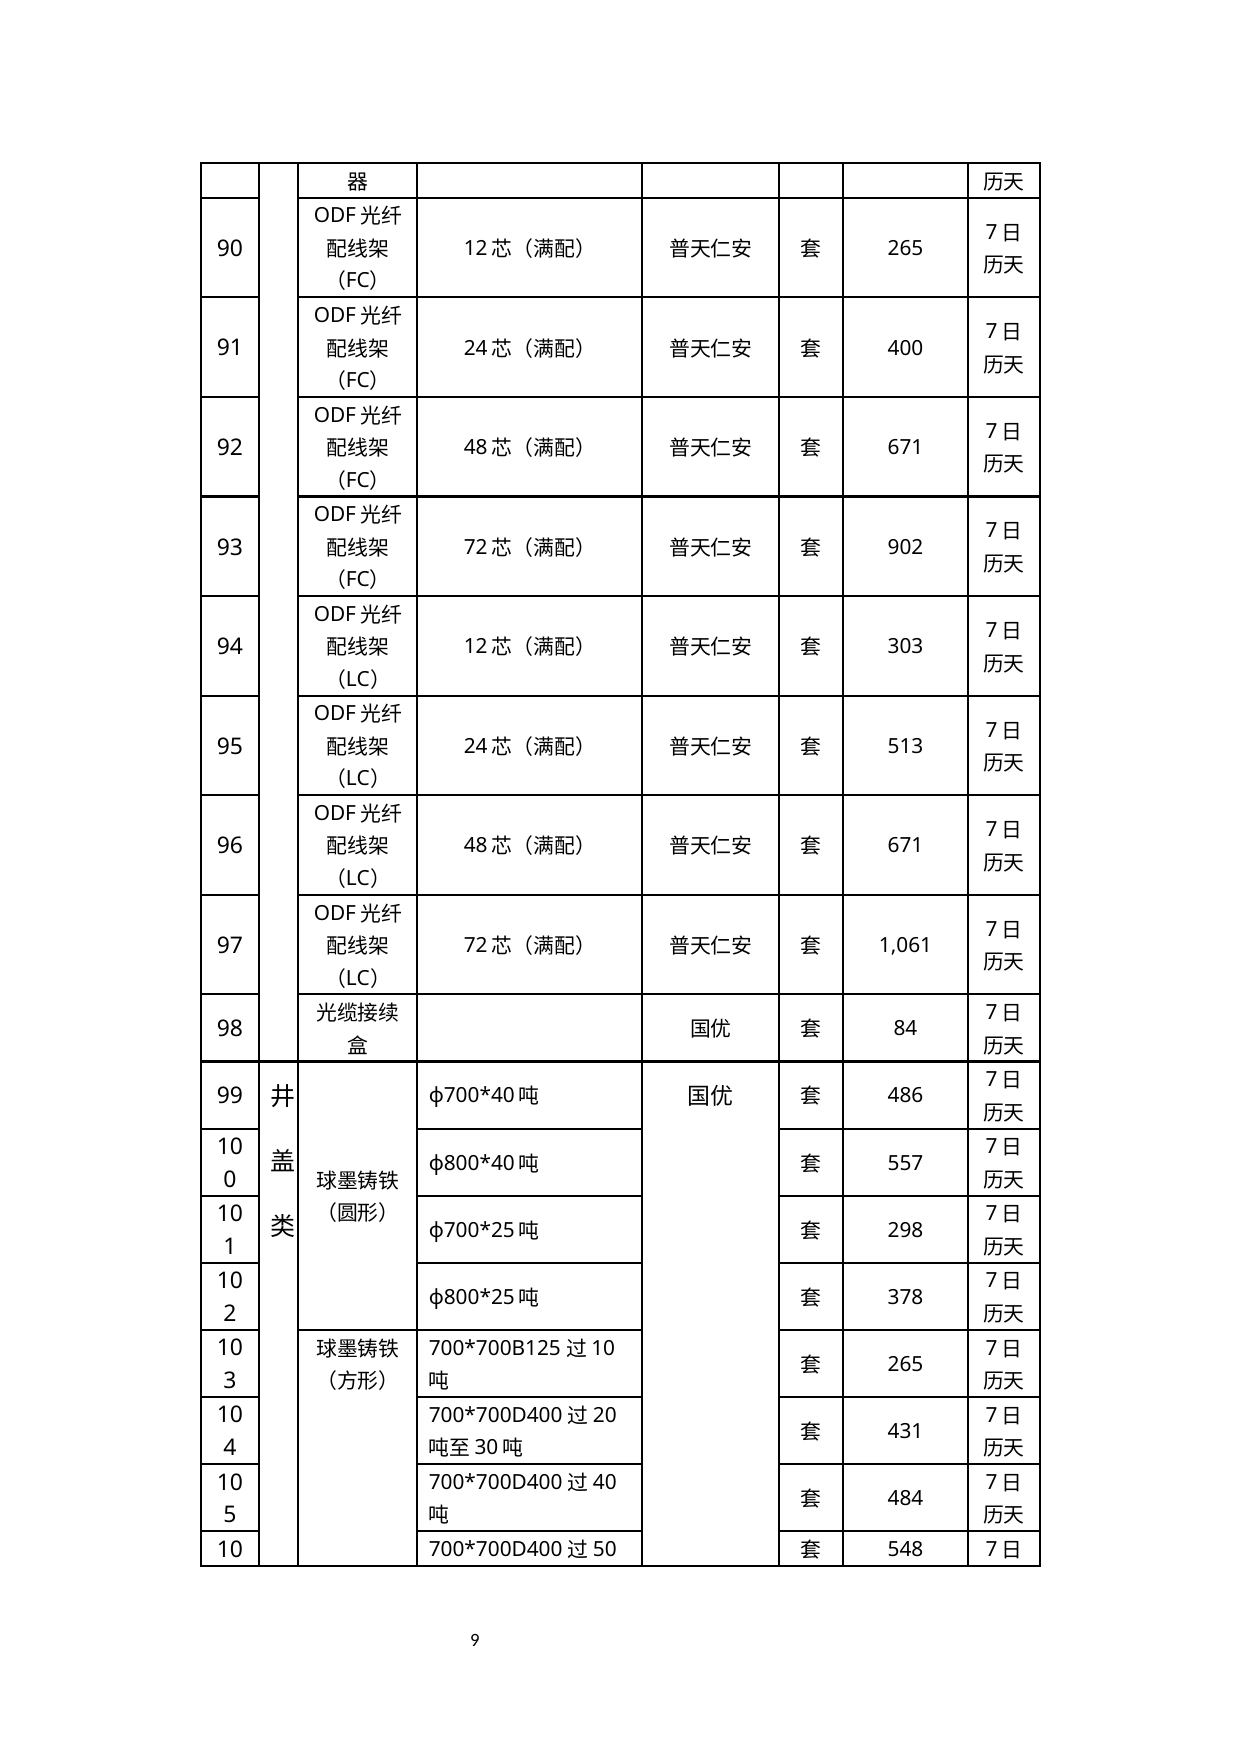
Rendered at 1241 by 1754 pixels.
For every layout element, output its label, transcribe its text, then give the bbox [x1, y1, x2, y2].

table_cell 98 [202, 995, 258, 1060]
table_cell 7日历天 [969, 1130, 1039, 1194]
table_cell 700*700D400 过50吨 [418, 1532, 641, 1564]
table_cell 普天仁安 [643, 498, 778, 595]
table_cell 普天仁安 [643, 597, 778, 694]
table_cell 普天仁安 [643, 298, 778, 396]
table_cell 84 [844, 995, 967, 1060]
table_cell 106 [202, 1532, 258, 1564]
table_cell 套 [780, 1331, 842, 1396]
table_cell 431 [844, 1398, 967, 1463]
table_cell 套 [780, 1063, 842, 1127]
table_cell 国优 [643, 995, 778, 1060]
table_cell 105 [202, 1465, 258, 1530]
table_cell 普天仁安 [643, 896, 778, 993]
table_cell 套 [780, 896, 842, 993]
table_cell 套 [780, 1532, 842, 1564]
table_cell 89 [202, 164, 258, 197]
table_cell 902 [844, 498, 967, 595]
table_cell 298 [844, 1197, 967, 1262]
table_cell 普天仁安 [643, 697, 778, 794]
table_cell 7日历天 [969, 1197, 1039, 1262]
table_cell 7日历天 [969, 199, 1039, 296]
table_cell 普天仁安 [643, 398, 778, 495]
table_cell 井盖类 [260, 1063, 297, 1564]
table_cell 套 [780, 1465, 842, 1530]
table_cell 513 [844, 697, 967, 794]
table_cell 700*700D400 过20吨至30吨 [418, 1398, 641, 1463]
table_cell ODF光纤配线架（LC） [299, 597, 416, 694]
table_cell 1,061 [844, 896, 967, 993]
table_cell 486 [844, 1063, 967, 1127]
table_cell 7日历天 [969, 1532, 1039, 1564]
table_cell 400 [844, 298, 967, 396]
table_cell 94 [202, 597, 258, 694]
table_cell 普天仁安 [643, 199, 778, 296]
table_cell 套 [780, 1264, 842, 1329]
table_cell 7日历天 [969, 298, 1039, 396]
table_cell 套 [780, 597, 842, 694]
table_cell 套 [780, 796, 842, 894]
table_cell 48芯（满配） [418, 398, 641, 495]
table_cell ODF光纤配线架（LC） [299, 796, 416, 894]
table_cell 7日历天 [969, 995, 1039, 1060]
table_cell 72芯（满配） [418, 498, 641, 595]
table_cell ф800*25吨 [418, 1264, 641, 1329]
table_cell 套 [780, 1197, 842, 1262]
table_cell 101 [202, 1197, 258, 1262]
table_cell 普天仁安 [643, 796, 778, 894]
table_cell 90 [202, 199, 258, 296]
table_cell 24芯（满配） [418, 298, 641, 396]
table_cell 102 [202, 1264, 258, 1329]
table_cell 265 [844, 199, 967, 296]
table_cell 72芯（满配） [418, 896, 641, 993]
table_cell 99 [202, 1063, 258, 1127]
table_cell 7日历天 [969, 398, 1039, 495]
table_cell 7日历天 [969, 697, 1039, 794]
table_cell LC [418, 164, 641, 197]
table_cell 7日历天 [969, 1063, 1039, 1127]
table_cell ODF光纤配线架（LC） [299, 697, 416, 794]
table_cell 97 [202, 896, 258, 993]
table_cell ODF光纤配线架（LC） [299, 896, 416, 993]
table_cell 7日历天 [969, 1465, 1039, 1530]
table_cell 9 [844, 164, 967, 197]
table_cell 套 [780, 995, 842, 1060]
table_cell 671 [844, 398, 967, 495]
table_cell 套 [780, 1130, 842, 1194]
table_cell 24芯（满配） [418, 697, 641, 794]
table_cell ODF光纤配线架（FC） [299, 199, 416, 296]
table_cell 7日历天 [969, 164, 1039, 197]
table_cell 颗 [780, 164, 842, 197]
table_cell 套 [780, 298, 842, 396]
table_cell 7日历天 [969, 597, 1039, 694]
table_cell 7日历天 [969, 896, 1039, 993]
table_cell 球墨铸铁（圆形） [299, 1063, 416, 1329]
table_cell 7日历天 [969, 796, 1039, 894]
table_cell 91 [202, 298, 258, 396]
table_cell 265 [844, 1331, 967, 1396]
table_cell 套 [780, 697, 842, 794]
table_cell 96 [202, 796, 258, 894]
table_cell 100 [202, 1130, 258, 1194]
table_cell ODF光纤配线架（FC） [299, 498, 416, 595]
table_cell 700*700D400 过40吨 [418, 1465, 641, 1530]
table_cell 7日历天 [969, 1398, 1039, 1463]
table_cell 7日历天 [969, 498, 1039, 595]
table_cell ф700*40吨 [418, 1063, 641, 1127]
table_cell 球墨铸铁（方形） [299, 1331, 416, 1564]
table_cell 套 [780, 1398, 842, 1463]
table_cell 光纤耦合器 [299, 164, 416, 197]
table_cell 92 [202, 398, 258, 495]
table_cell 700*700B125 过10吨 [418, 1331, 641, 1396]
table_cell 484 [844, 1465, 967, 1530]
table_cell ф700*25吨 [418, 1197, 641, 1262]
table_cell 7日历天 [969, 1264, 1039, 1329]
table_cell 671 [844, 796, 967, 894]
table_cell ф800*40吨 [418, 1130, 641, 1194]
table_cell 303 [844, 597, 967, 694]
table_cell 104 [202, 1398, 258, 1463]
table_cell 12芯（满配） [418, 199, 641, 296]
table_cell 548 [844, 1532, 967, 1564]
table_cell 557 [844, 1130, 967, 1194]
table_cell ODF光纤配线架（FC） [299, 398, 416, 495]
table_cell 48芯（满配） [418, 796, 641, 894]
table_cell 套 [780, 199, 842, 296]
table_cell 国优 [643, 1063, 778, 1564]
table_cell 套 [780, 398, 842, 495]
table_cell 套 [780, 498, 842, 595]
table_cell 光缆接续盒 [299, 995, 416, 1060]
table_cell 103 [202, 1331, 258, 1396]
table_cell 95 [202, 697, 258, 794]
table_cell 国优 [643, 164, 778, 197]
table_cell 93 [202, 498, 258, 595]
table_cell 378 [844, 1264, 967, 1329]
table_cell 12芯（满配） [418, 597, 641, 694]
table_cell 7日历天 [969, 1331, 1039, 1396]
table_cell ODF光纤配线架（FC） [299, 298, 416, 396]
table_cell [418, 995, 641, 1060]
